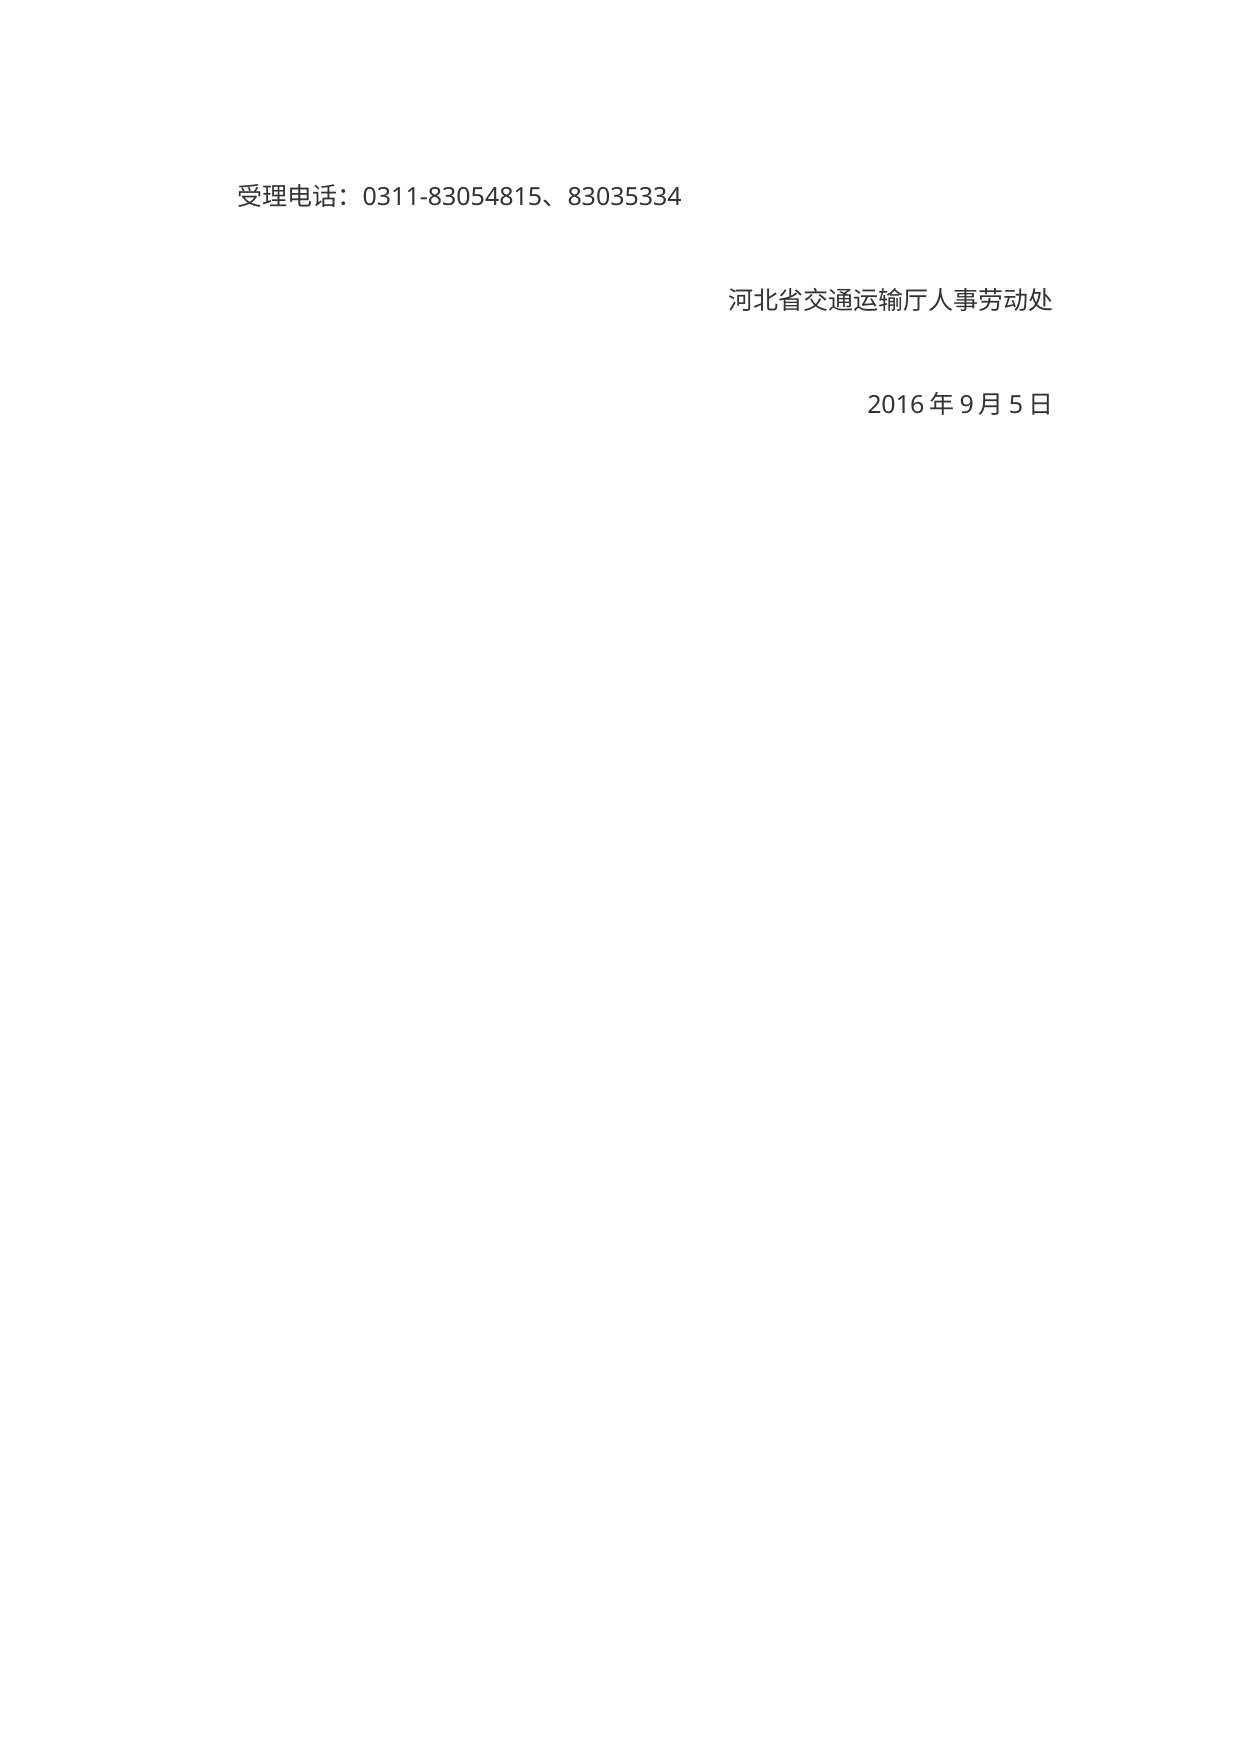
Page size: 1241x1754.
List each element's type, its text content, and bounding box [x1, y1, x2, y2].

text 受理电话：0311-83054815、83035334 [187, 162, 1053, 227]
text 河北省交通运输厅人事劳动处 [187, 266, 1053, 331]
text 2016年9月5日 [187, 370, 1053, 435]
